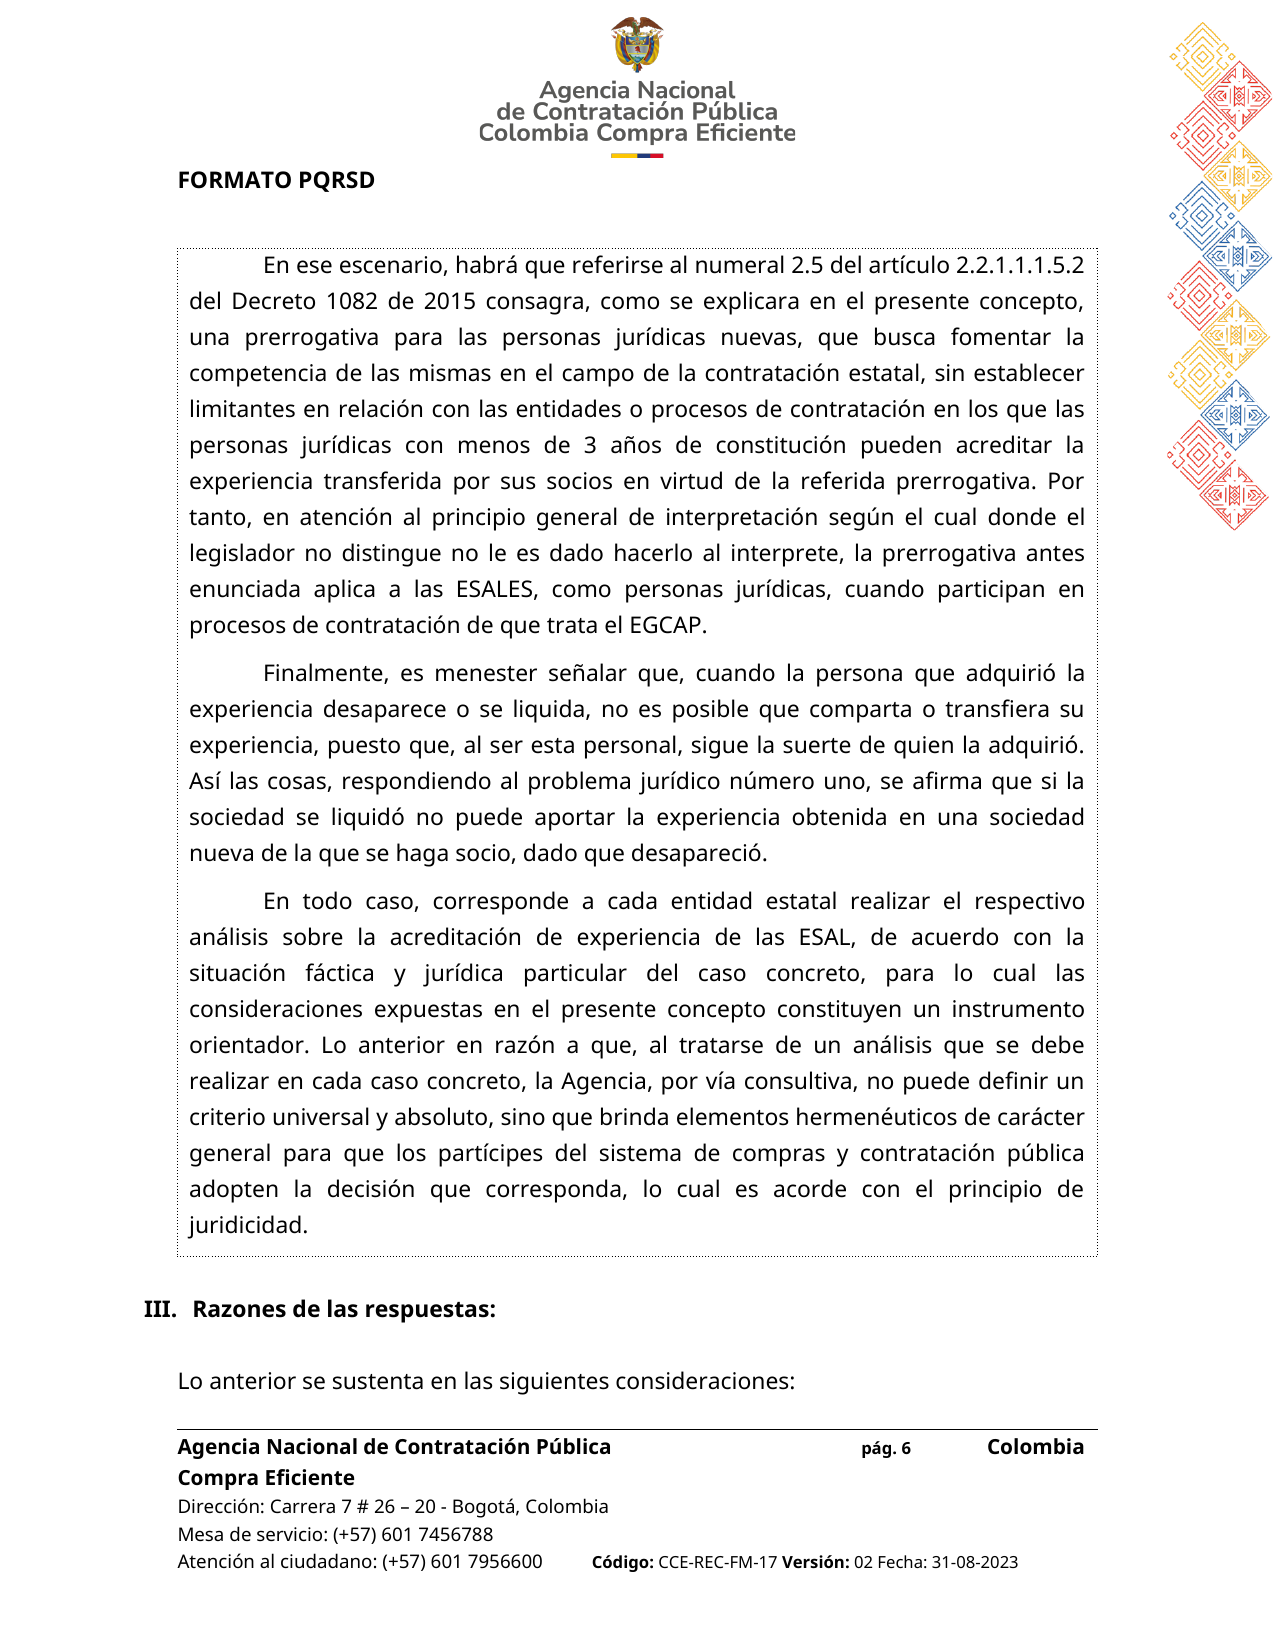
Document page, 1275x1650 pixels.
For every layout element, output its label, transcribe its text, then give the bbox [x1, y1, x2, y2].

picture [479, 17, 796, 158]
list Razones de las respuestas: [177, 1293, 1098, 1324]
text Lo anterior se sustenta en las siguientes consideraciones: [177, 1365, 1098, 1396]
picture [1165, 22, 1272, 528]
